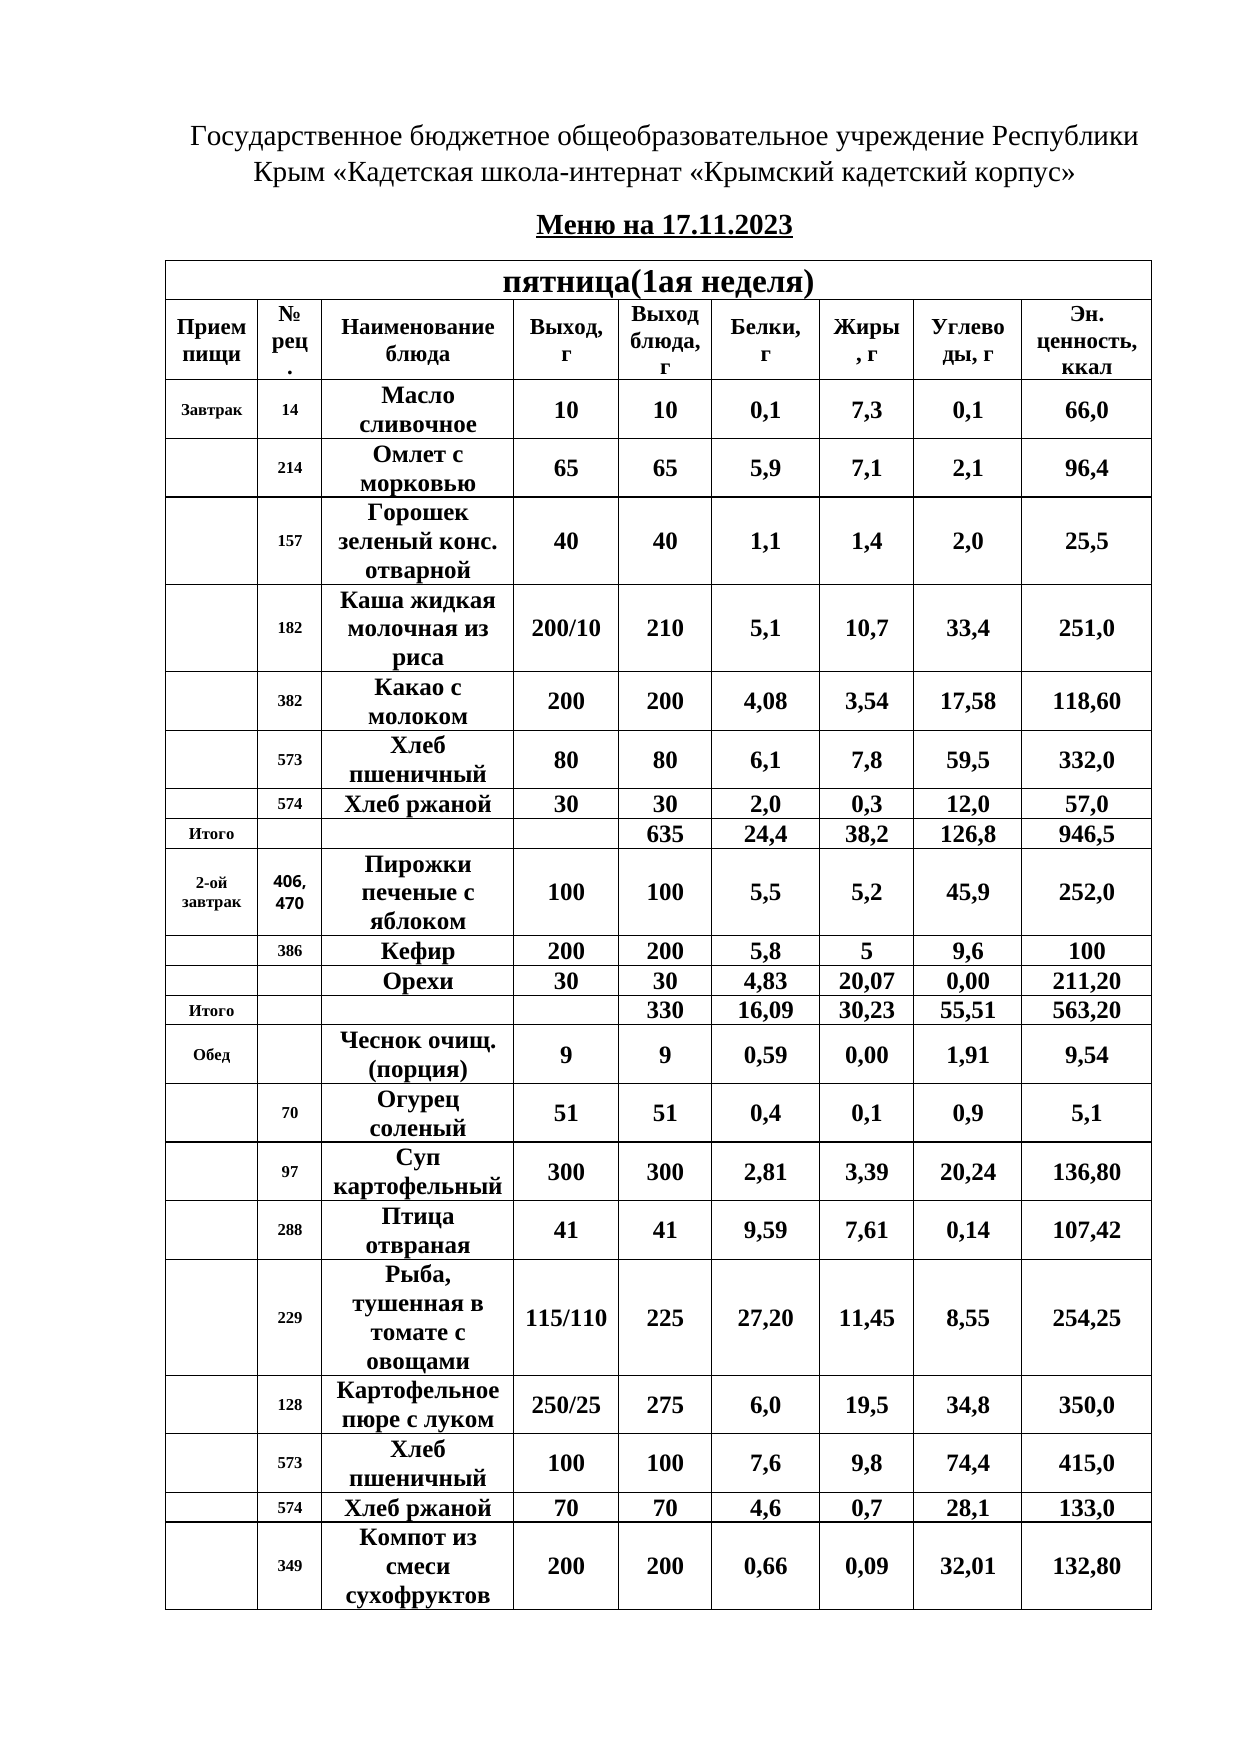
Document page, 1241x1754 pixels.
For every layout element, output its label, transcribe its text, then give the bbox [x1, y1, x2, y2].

table_cell 97 [258, 1143, 321, 1200]
table_cell 5,5 [712, 849, 819, 935]
table_cell 30 [514, 789, 618, 818]
table_cell 0,3 [820, 789, 913, 818]
table_cell 0,00 [820, 1025, 913, 1083]
table_cell Хлеб пшеничный [322, 1434, 513, 1492]
table_cell 254,25 [1022, 1260, 1151, 1374]
table_cell 41 [619, 1201, 711, 1258]
table_cell [258, 996, 321, 1024]
table_cell [258, 966, 321, 994]
table_cell Хлеб ржаной [322, 1493, 513, 1521]
table_cell 38,2 [820, 819, 913, 848]
table_cell 300 [514, 1143, 618, 1200]
table_cell 211,20 [1022, 966, 1151, 994]
table_cell [166, 498, 257, 584]
text Государственное бюджетное общеобразовательное учреждение Республики Крым «Кадетская школа-интернат «Крымский кадетский корпус» [177, 118, 1152, 188]
table_cell 229 [258, 1260, 321, 1374]
table_cell 11,45 [820, 1260, 913, 1374]
table_cell 8,55 [914, 1260, 1021, 1374]
table_cell [258, 1025, 321, 1083]
table_cell 225 [619, 1260, 711, 1374]
table_cell 200 [619, 672, 711, 729]
table_cell 28,1 [914, 1493, 1021, 1521]
table_cell 7,1 [820, 439, 913, 496]
table_cell 30 [619, 789, 711, 818]
table_cell 288 [258, 1201, 321, 1258]
table_cell [258, 819, 321, 848]
table_cell 136,80 [1022, 1143, 1151, 1200]
table_cell 200 [514, 936, 618, 965]
table_cell 115/110 [514, 1260, 618, 1374]
table_cell 251,0 [1022, 585, 1151, 671]
table_cell 0,09 [820, 1523, 913, 1609]
table_cell 200 [514, 672, 618, 729]
table_cell Жиры, г [820, 300, 913, 379]
table_cell Белки, г [712, 300, 819, 379]
table_cell Птица отвраная [322, 1201, 513, 1258]
table_cell Суп картофельный [322, 1143, 513, 1200]
table_cell 415,0 [1022, 1434, 1151, 1492]
table_cell 133,0 [1022, 1493, 1151, 1521]
table_cell 349 [258, 1523, 321, 1609]
table_cell 0,1 [712, 380, 819, 438]
table_cell 100 [1022, 936, 1151, 965]
table_cell Завтрак [166, 380, 257, 438]
table_cell [166, 1260, 257, 1374]
table_cell 70 [619, 1493, 711, 1521]
table_cell 100 [619, 1434, 711, 1492]
table_cell 74,4 [914, 1434, 1021, 1492]
table_cell 118,60 [1022, 672, 1151, 729]
table_cell 1,4 [820, 498, 913, 584]
table_cell 32,01 [914, 1523, 1021, 1609]
table_cell Чеснок очищ. (порция) [322, 1025, 513, 1083]
table_cell 252,0 [1022, 849, 1151, 935]
table_cell 9,54 [1022, 1025, 1151, 1083]
table_cell [166, 1084, 257, 1141]
table_cell Горошек зеленый конс. отварной [322, 498, 513, 584]
table_cell Кефир [322, 936, 513, 965]
table_cell 9,59 [712, 1201, 819, 1258]
table_cell 200/10 [514, 585, 618, 671]
table_cell 5,1 [712, 585, 819, 671]
table_cell 4,08 [712, 672, 819, 729]
table_cell 2,0 [914, 498, 1021, 584]
table_cell 55,51 [914, 996, 1021, 1024]
table_cell Углеводы, г [914, 300, 1021, 379]
table_cell 2,81 [712, 1143, 819, 1200]
table_cell [322, 996, 513, 1024]
table_cell 1,91 [914, 1025, 1021, 1083]
table_cell 4,83 [712, 966, 819, 994]
table_cell 5,2 [820, 849, 913, 935]
table_cell 107,42 [1022, 1201, 1151, 1258]
table_cell 946,5 [1022, 819, 1151, 848]
table_cell [166, 1201, 257, 1258]
table_cell 6,0 [712, 1376, 819, 1433]
table_cell 7,61 [820, 1201, 913, 1258]
table_cell 128 [258, 1376, 321, 1433]
table_cell Рыба, тушенная в томате с овощами [322, 1260, 513, 1374]
table_cell 7,8 [820, 731, 913, 788]
table_cell 275 [619, 1376, 711, 1433]
table_cell 57,0 [1022, 789, 1151, 818]
table_cell [166, 1493, 257, 1521]
table_cell Хлеб ржаной [322, 789, 513, 818]
table_cell Огурец соленый [322, 1084, 513, 1141]
table_cell 100 [514, 849, 618, 935]
table_cell 45,9 [914, 849, 1021, 935]
table_cell 12,0 [914, 789, 1021, 818]
table_cell 382 [258, 672, 321, 729]
table_cell 0,1 [914, 380, 1021, 438]
table_cell Какао с молоком [322, 672, 513, 729]
table_cell 2,0 [712, 789, 819, 818]
table_cell 10,7 [820, 585, 913, 671]
table_cell 17,58 [914, 672, 1021, 729]
table_cell 19,5 [820, 1376, 913, 1433]
table_cell 0,59 [712, 1025, 819, 1083]
table_cell [166, 731, 257, 788]
table_cell 0,7 [820, 1493, 913, 1521]
table_cell 573 [258, 1434, 321, 1492]
table_cell [514, 996, 618, 1024]
table_cell 30 [514, 966, 618, 994]
table_cell 0,66 [712, 1523, 819, 1609]
table_cell 0,14 [914, 1201, 1021, 1258]
text Меню на 17.11.2023 [177, 207, 1152, 241]
table_cell 182 [258, 585, 321, 671]
table_cell 5 [820, 936, 913, 965]
table_cell 0,1 [820, 1084, 913, 1141]
table_cell 9 [619, 1025, 711, 1083]
table_cell 350,0 [1022, 1376, 1151, 1433]
table_cell 250/25 [514, 1376, 618, 1433]
table_cell 5,8 [712, 936, 819, 965]
table_cell [166, 585, 257, 671]
table_cell 2-ой завтрак [166, 849, 257, 935]
table_cell Итого [166, 819, 257, 848]
table_cell [166, 789, 257, 818]
table_cell 635 [619, 819, 711, 848]
table_cell Выход, г [514, 300, 618, 379]
table_cell Хлеб пшеничный [322, 731, 513, 788]
table_cell 70 [258, 1084, 321, 1141]
table_cell 5,1 [1022, 1084, 1151, 1141]
table_cell 20,24 [914, 1143, 1021, 1200]
table_cell Картофельное пюре с луком [322, 1376, 513, 1433]
table_cell 10 [514, 380, 618, 438]
table_cell Наименование блюда [322, 300, 513, 379]
table_cell 16,09 [712, 996, 819, 1024]
table_cell 24,4 [712, 819, 819, 848]
table_cell 126,8 [914, 819, 1021, 848]
table_cell [514, 819, 618, 848]
table_cell Итого [166, 996, 257, 1024]
table_cell [166, 966, 257, 994]
table_cell 80 [619, 731, 711, 788]
table_cell 65 [619, 439, 711, 496]
table_cell 330 [619, 996, 711, 1024]
table_cell 573 [258, 731, 321, 788]
table_cell 200 [619, 936, 711, 965]
table_cell 80 [514, 731, 618, 788]
table_cell [166, 1376, 257, 1433]
table_cell 157 [258, 498, 321, 584]
table_cell 3,39 [820, 1143, 913, 1200]
table_cell 41 [514, 1201, 618, 1258]
table_cell Пирожки печеные с яблоком [322, 849, 513, 935]
table_cell 332,0 [1022, 731, 1151, 788]
table_cell [166, 1434, 257, 1492]
table_cell 100 [514, 1434, 618, 1492]
table_cell 10 [619, 380, 711, 438]
table_cell 563,20 [1022, 996, 1151, 1024]
table_cell 300 [619, 1143, 711, 1200]
table_cell 574 [258, 789, 321, 818]
table_cell 6,1 [712, 731, 819, 788]
table_cell 14 [258, 380, 321, 438]
table_header пятница(1ая неделя) [166, 261, 1151, 299]
table_cell 9,6 [914, 936, 1021, 965]
table_cell 96,4 [1022, 439, 1151, 496]
table_cell 7,6 [712, 1434, 819, 1492]
table_cell 4,6 [712, 1493, 819, 1521]
table_cell 1,1 [712, 498, 819, 584]
table_cell Компот из смеси сухофруктов [322, 1523, 513, 1609]
table_cell 200 [514, 1523, 618, 1609]
table_cell 386 [258, 936, 321, 965]
table_cell 7,3 [820, 380, 913, 438]
table_cell № рец. [258, 300, 321, 379]
table_cell 200 [619, 1523, 711, 1609]
table_cell 0,9 [914, 1084, 1021, 1141]
table_cell 5,9 [712, 439, 819, 496]
table_cell [166, 1143, 257, 1200]
table_cell 214 [258, 439, 321, 496]
table_cell 0,4 [712, 1084, 819, 1141]
table_cell 30,23 [820, 996, 913, 1024]
table_cell Орехи [322, 966, 513, 994]
table_cell 51 [514, 1084, 618, 1141]
table_cell 70 [514, 1493, 618, 1521]
table_cell 9 [514, 1025, 618, 1083]
table_cell 2,1 [914, 439, 1021, 496]
table_cell Эн. ценность, ккал [1022, 300, 1151, 379]
table_cell 0,00 [914, 966, 1021, 994]
table_cell 210 [619, 585, 711, 671]
table_cell 40 [514, 498, 618, 584]
table_cell Прием пищи [166, 300, 257, 379]
table_cell Масло сливочное [322, 380, 513, 438]
table_cell 65 [514, 439, 618, 496]
table_cell 574 [258, 1493, 321, 1521]
table_cell [166, 439, 257, 496]
table_cell [166, 672, 257, 729]
table_cell 40 [619, 498, 711, 584]
table_cell [166, 1523, 257, 1609]
table_cell 51 [619, 1084, 711, 1141]
table_cell 25,5 [1022, 498, 1151, 584]
table_cell Обед [166, 1025, 257, 1083]
table_cell 27,20 [712, 1260, 819, 1374]
table_cell 132,80 [1022, 1523, 1151, 1609]
table_cell 59,5 [914, 731, 1021, 788]
table_cell 33,4 [914, 585, 1021, 671]
table_cell Омлет с морковью [322, 439, 513, 496]
table_cell 100 [619, 849, 711, 935]
table_cell 20,07 [820, 966, 913, 994]
table_cell 9,8 [820, 1434, 913, 1492]
table_cell Каша жидкая молочная из риса [322, 585, 513, 671]
table_cell 3,54 [820, 672, 913, 729]
table_cell [166, 936, 257, 965]
table_cell 30 [619, 966, 711, 994]
table_cell 34,8 [914, 1376, 1021, 1433]
table_cell 66,0 [1022, 380, 1151, 438]
table_cell Выход блюда, г [619, 300, 711, 379]
table_cell 406, 470 [258, 849, 321, 935]
table_cell [322, 819, 513, 848]
